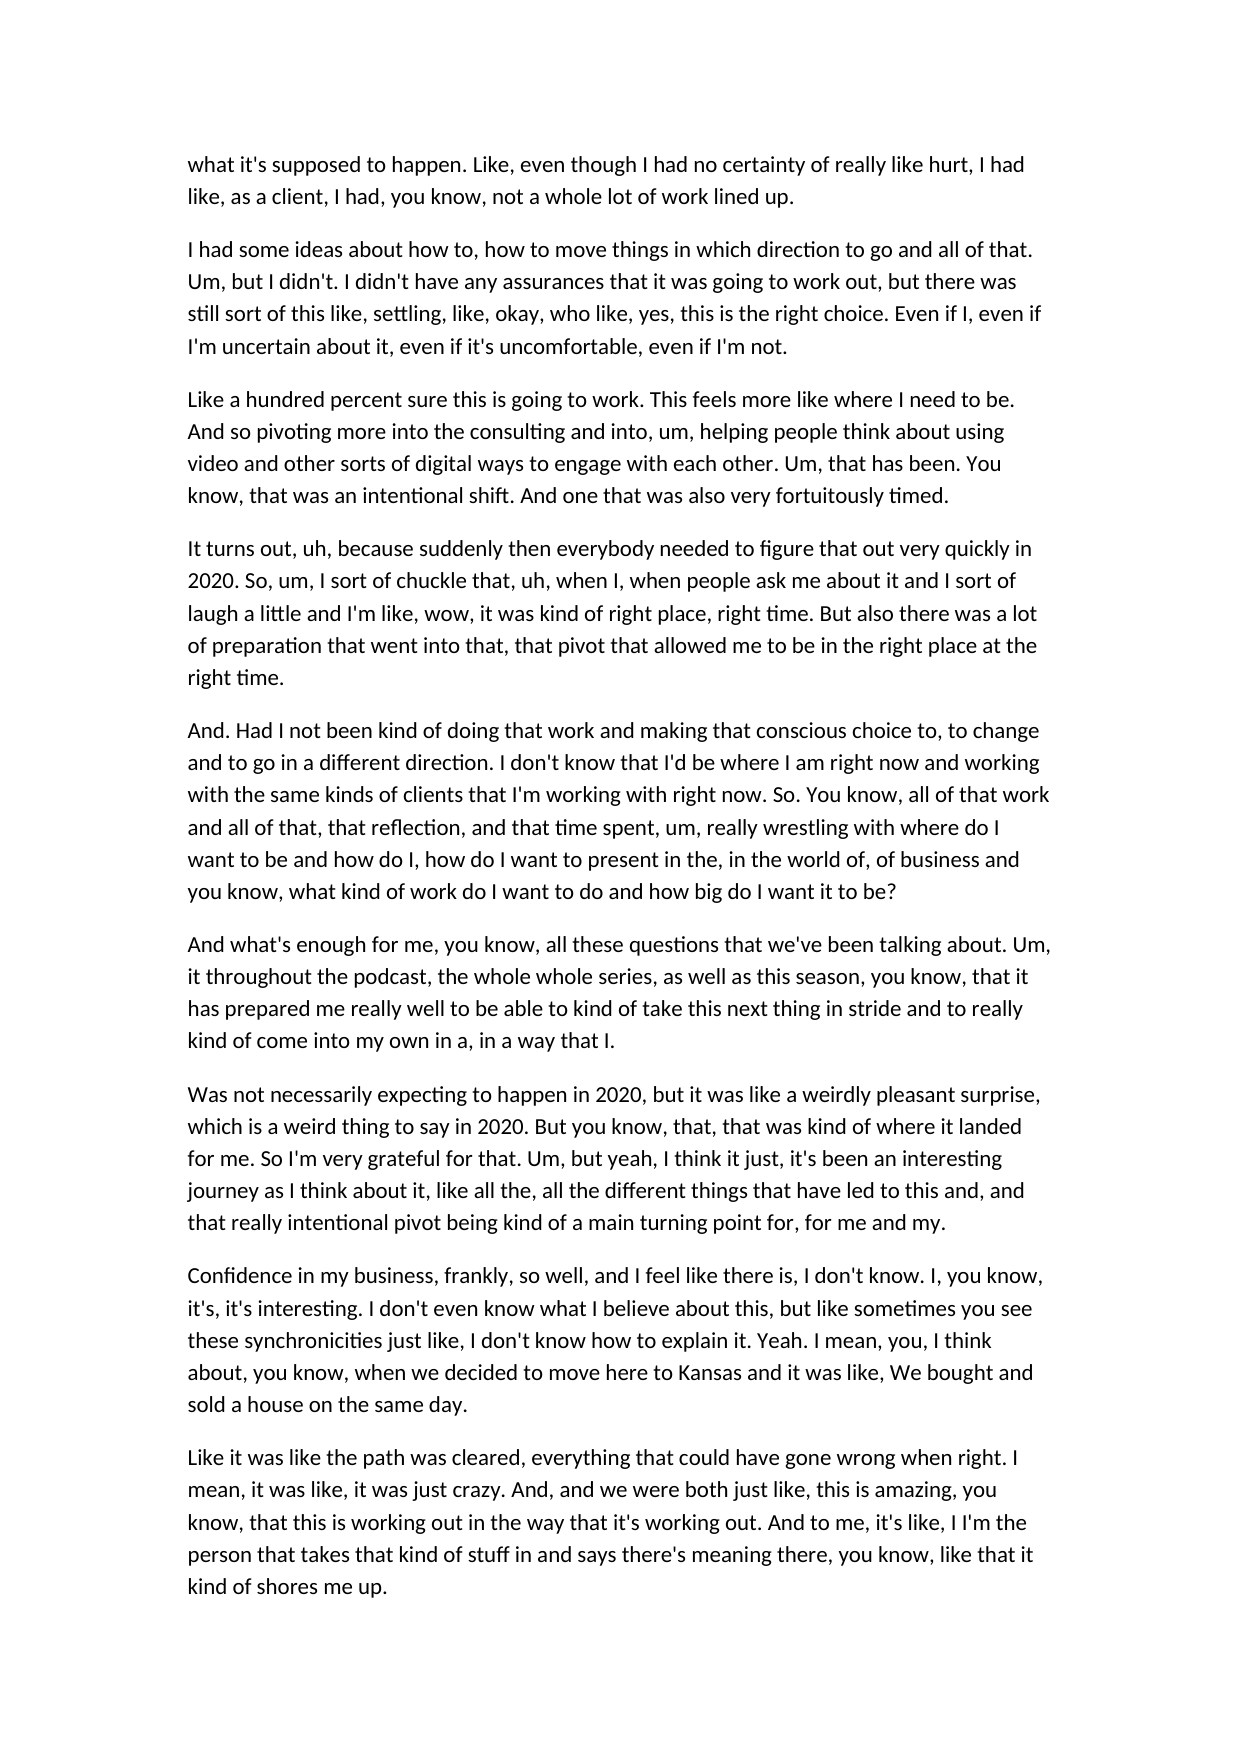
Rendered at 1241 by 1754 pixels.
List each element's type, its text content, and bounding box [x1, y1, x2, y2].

text Like it was like the path was cleared, everything that could have gone wrong when right. I mean, it was like, it was just crazy. And, and we were both just like, this is amazing, you know, that this is working out in the way that it's working out. And to me, it's like, I I'm the person that takes that kind of stuff in and says there's meaning there, you know, like that it kind of shores me up. [187, 1443, 1053, 1600]
text Was not necessarily expecting to happen in 2020, but it was like a weirdly pleasant surprise, which is a weird thing to say in 2020. But you know, that, that was kind of where it landed for me. So I'm very grateful for that. Um, but yeah, I think it just, it's been an interesting journey as I think about it, like all the, all the different things that have led to this and, and that really intentional pivot being kind of a main turning point for, for me and my. [187, 1080, 1053, 1236]
text I had some ideas about how to, how to move things in which direction to go and all of that. Um, but I didn't. I didn't have any assurances that it was going to work out, but there was still sort of this like, settling, like, okay, who like, yes, this is the right choice. Even if I, even if I'm uncertain about it, even if it's uncomfortable, even if I'm not. [187, 235, 1053, 360]
text Like a hundred percent sure this is going to work. This feels more like where I need to be. And so pivoting more into the consulting and into, um, helping people think about using video and other sorts of digital ways to engage with each other. Um, that has been. You know, that was an intentional shift. And one that was also very fortuitously timed. [187, 385, 1053, 509]
text And what's enough for me, you know, all these questions that we've been talking about. Um, it throughout the podcast, the whole whole series, as well as this season, you know, that it has prepared me really well to be able to kind of take this next thing in stride and to really kind of come into my own in a, in a way that I. [187, 930, 1053, 1055]
text And. Had I not been kind of doing that work and making that conscious choice to, to change and to go in a different direction. I don't know that I'd be where I am right now and working with the same kinds of clients that I'm working with right now. So. You know, all of that work and all of that, that reflection, and that time spent, um, really wrestling with where do I want to be and how do I, how do I want to present in the, in the world of, of business and you know, what kind of work do I want to do and how big do I want it to be? [187, 716, 1053, 905]
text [187, 150, 1053, 210]
text It turns out, uh, because suddenly then everybody needed to figure that out very quickly in 2020. So, um, I sort of chuckle that, uh, when I, when people ask me about it and I sort of laugh a little and I'm like, wow, it was kind of right place, right time. But also there was a lot of preparation that went into that, that pivot that allowed me to be in the right place at the right time. [187, 534, 1053, 691]
text Confidence in my business, frankly, so well, and I feel like there is, I don't know. I, you know, it's, it's interesting. I don't even know what I believe about this, but like sometimes you see these synchronicities just like, I don't know how to explain it. Yeah. I mean, you, I think about, you know, when we decided to move here to Kansas and it was like, We bought and sold a house on the same day. [187, 1261, 1053, 1418]
